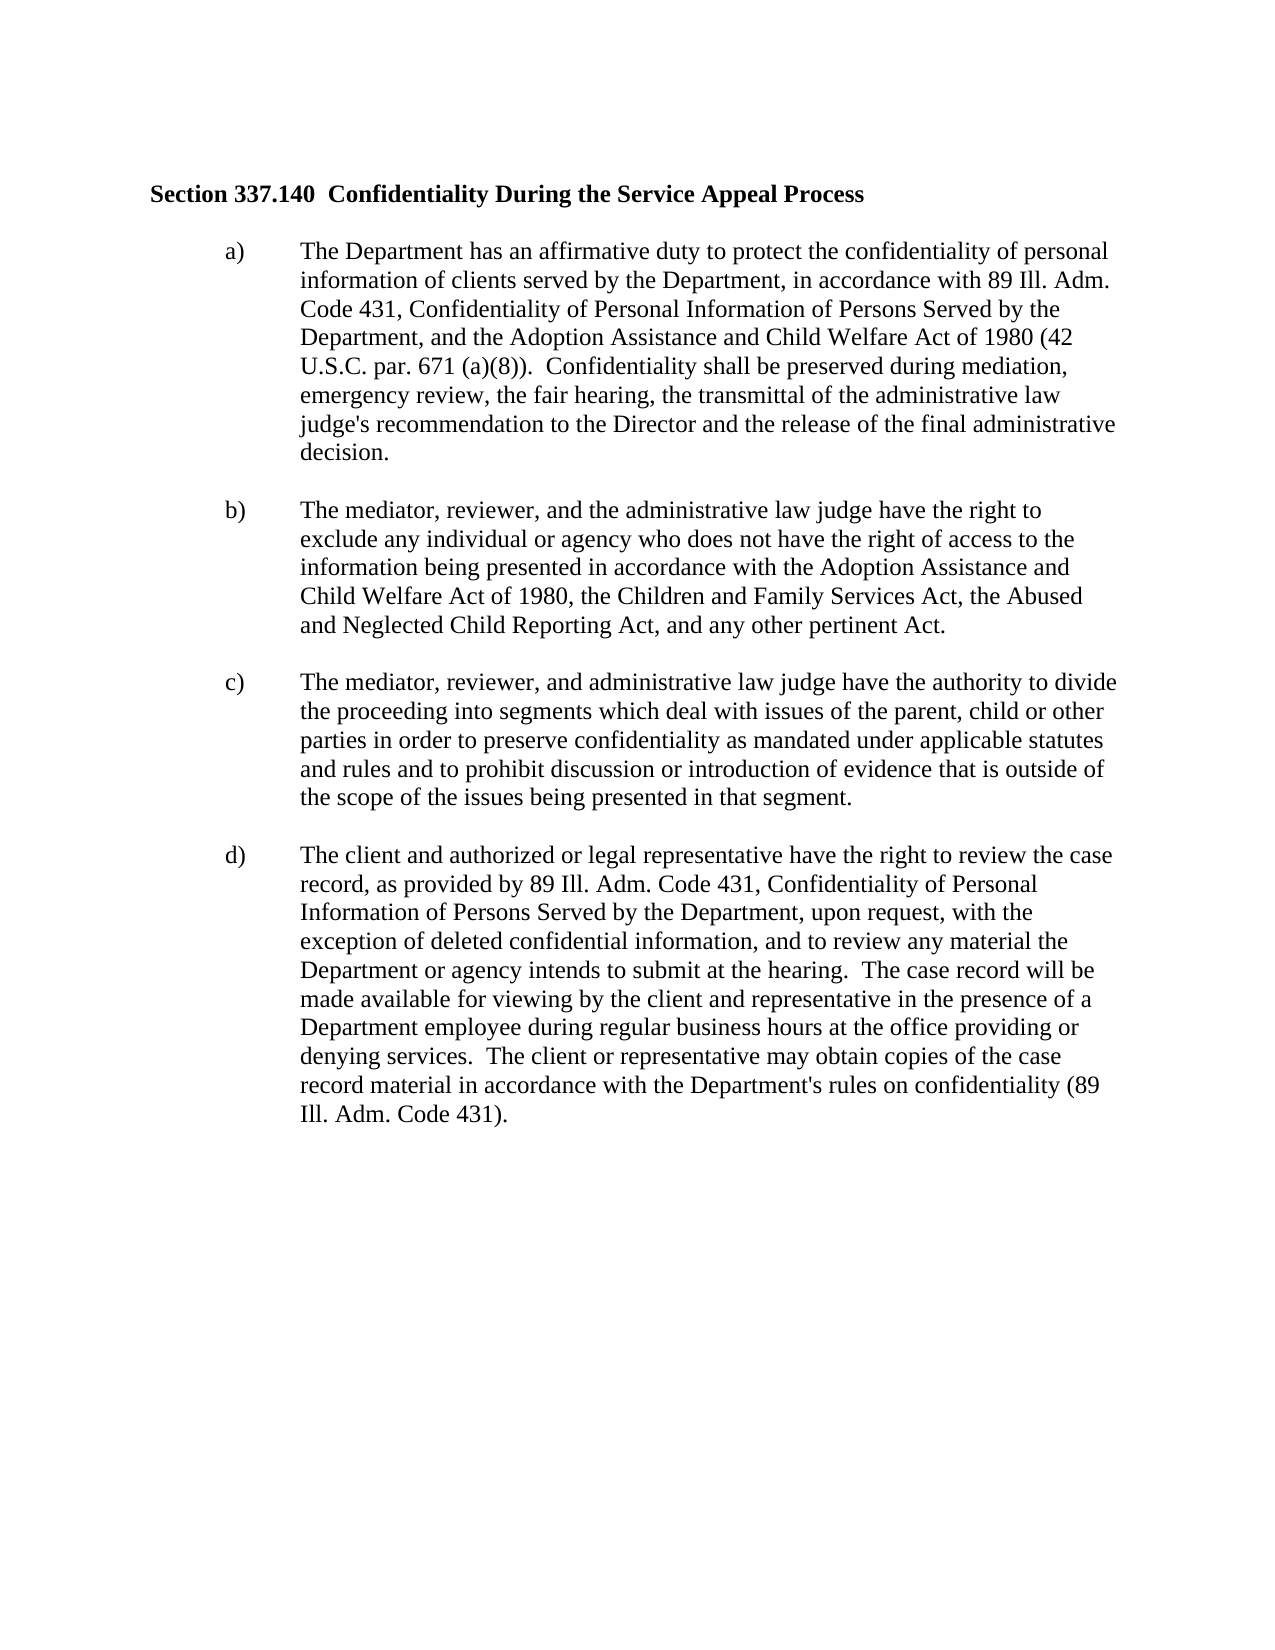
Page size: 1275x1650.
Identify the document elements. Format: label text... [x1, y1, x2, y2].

text b) The mediator, reviewer, and the administrative law judge have the right to exclude any individual or agency who does not have the right of access to the information being presented in accordance with the Adoption Assistance and Child Welfare Act of 1980, the Children and Family Services Act, the Abused and Neglected Child Reporting Act, and any other pertinent Act. [225, 495, 1125, 639]
text Section 337.140 Confidentiality During the Service Appeal Process [150, 179, 1125, 207]
text a) The Department has an affirmative duty to protect the confidentiality of personal information of clients served by the Department, in accordance with 89 Ill. Adm. Code 431, Confidentiality of Personal Information of Persons Served by the Department, and the Adoption Assistance and Child Welfare Act of 1980 (42 U.S.C. par. 671 (a)(8)). Confidentiality shall be preserved during mediation, emergency review, the fair hearing, the transmittal of the administrative law judge's recommendation to the Director and the release of the final administrative decision. [225, 236, 1125, 466]
text c) The mediator, reviewer, and administrative law judge have the authority to divide the proceeding into segments which deal with issues of the parent, child or other parties in order to preserve confidentiality as mandated under applicable statutes and rules and to prohibit discussion or introduction of evidence that is outside of the scope of the issues being presented in that segment. [225, 667, 1125, 811]
text d) The client and authorized or legal representative have the right to review the case record, as provided by 89 Ill. Adm. Code 431, Confidentiality of Personal Information of Persons Served by the Department, upon request, with the exception of deleted confidential information, and to review any material the Department or agency intends to submit at the hearing. The case record will be made available for viewing by the client and representative in the presence of a Department employee during regular business hours at the office providing or denying services. The client or representative may obtain copies of the case record material in accordance with the Department's rules on confidentiality (89 Ill. Adm. Code 431). [225, 840, 1125, 1127]
